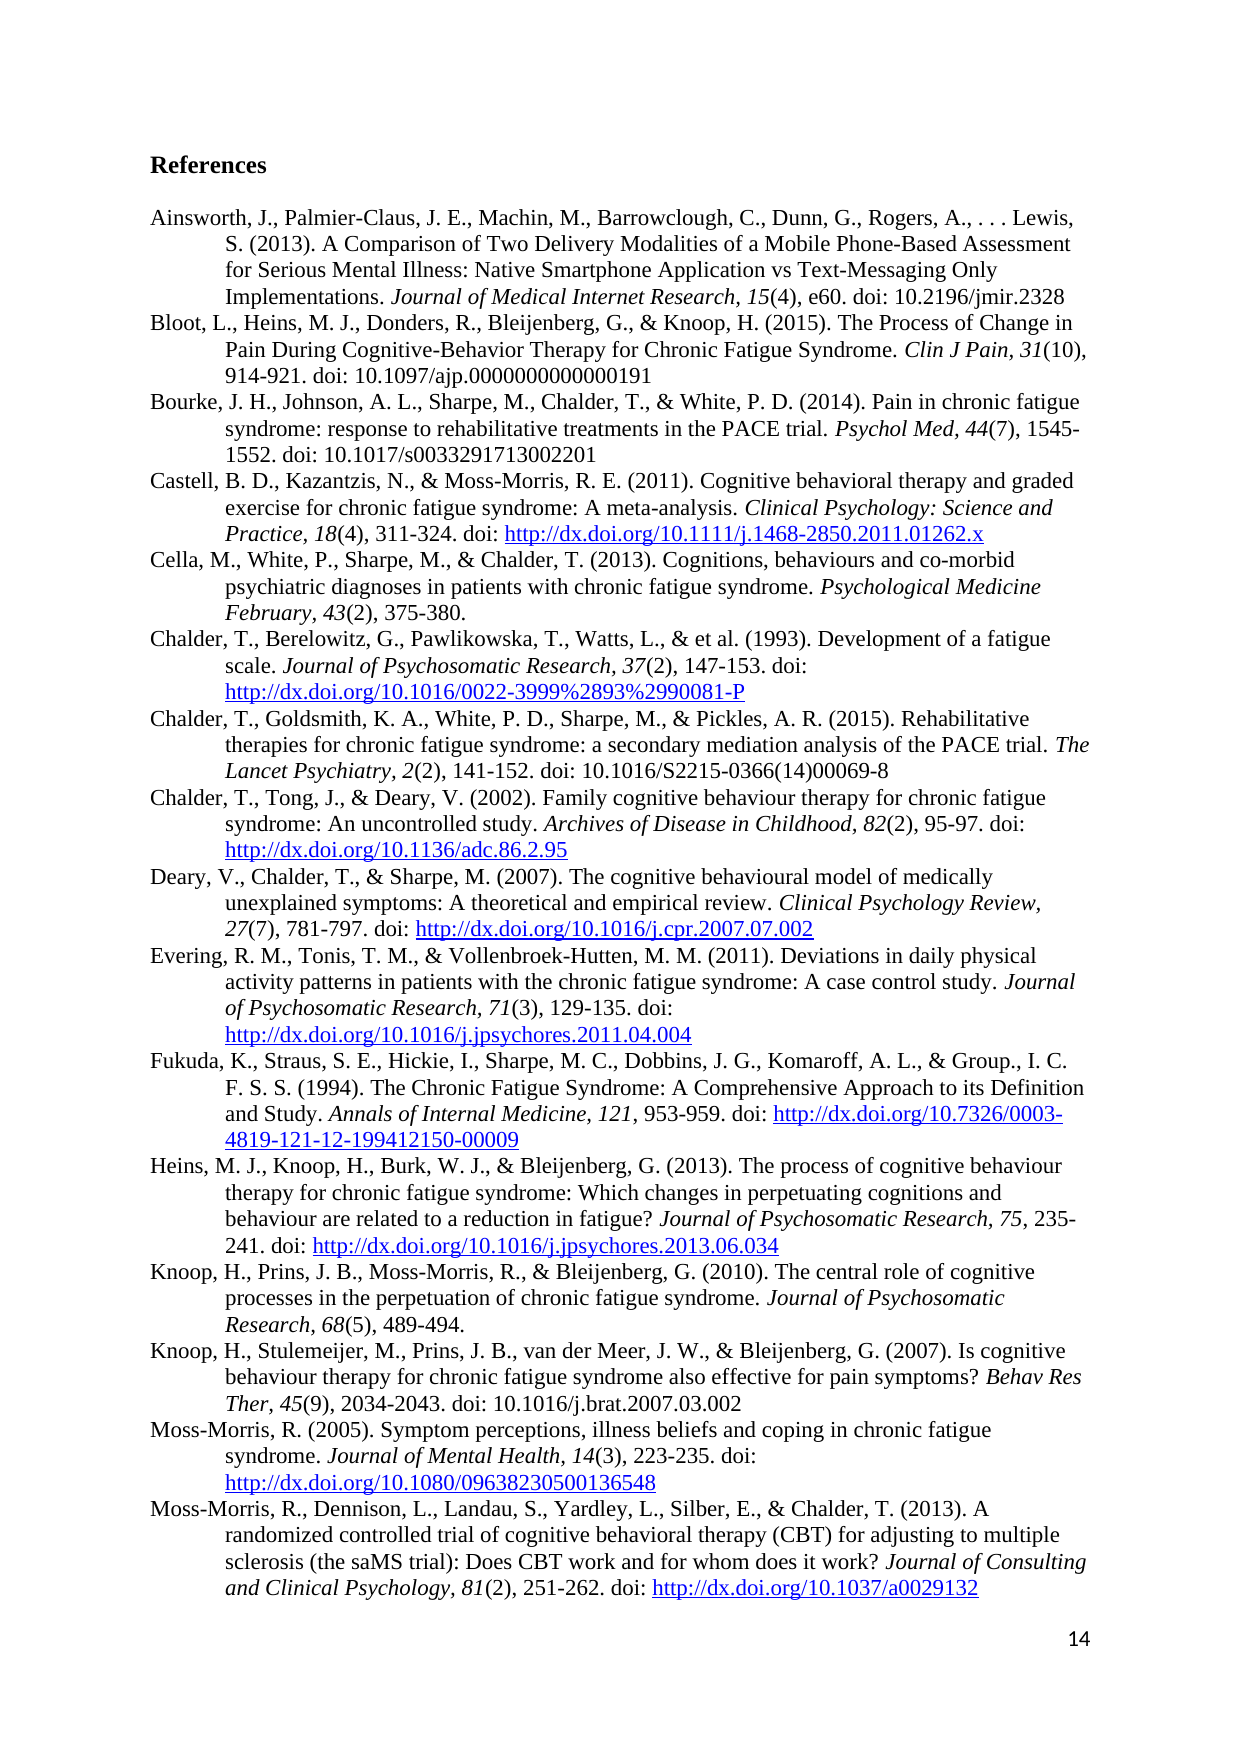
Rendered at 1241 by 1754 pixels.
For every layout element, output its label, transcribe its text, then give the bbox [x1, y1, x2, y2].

text Moss-Morris, R., Dennison, L., Landau, S., Yardley, L., Silber, E., & Chalder, T. (2013). A randomized controlled trial of cognitive behavioral therapy (CBT) for adjusting to multiple sclerosis (the saMS trial): Does CBT work and for whom does it work? Journal of Consulting and Clinical Psychology, 81(2), 251-262. doi: http://dx.doi.org/10.1037/a0029132 [150, 1495, 1090, 1601]
text Knoop, H., Prins, J. B., Moss-Morris, R., & Bleijenberg, G. (2010). The central role of cognitive processes in the perpetuation of chronic fatigue syndrome. Journal of Psychosomatic Research, 68(5), 489-494. [150, 1258, 1090, 1337]
text Knoop, H., Stulemeijer, M., Prins, J. B., van der Meer, J. W., & Bleijenberg, G. (2007). Is cognitive behaviour therapy for chronic fatigue syndrome also effective for pain symptoms? Behav Res Ther, 45(9), 2034-2043. doi: 10.1016/j.brat.2007.03.002 [150, 1337, 1090, 1416]
text Cella, M., White, P., Sharpe, M., & Chalder, T. (2013). Cognitions, behaviours and co-morbid psychiatric diagnoses in patients with chronic fatigue syndrome. Psychological Medicine February, 43(2), 375-380. [150, 546, 1090, 626]
text Evering, R. M., Tonis, T. M., & Vollenbroek-Hutten, M. M. (2011). Deviations in daily physical activity patterns in patients with the chronic fatigue syndrome: A case control study. Journal of Psychosomatic Research, 71(3), 129-135. doi: http://dx.doi.org/10.1016/j.jpsychores.2011.04.004 [150, 942, 1090, 1047]
text Chalder, T., Berelowitz, G., Pawlikowska, T., Watts, L., & et al. (1993). Development of a fatigue scale. Journal of Psychosomatic Research, 37(2), 147-153. doi: http://dx.doi.org/10.1016/0022-3999%2893%2990081-P [150, 626, 1090, 704]
text Castell, B. D., Kazantzis, N., & Moss-Morris, R. E. (2011). Cognitive behavioral therapy and graded exercise for chronic fatigue syndrome: A meta-analysis. Clinical Psychology: Science and Practice, 18(4), 311-324. doi: http://dx.doi.org/10.1111/j.1468-2850.2011.01262.x [150, 467, 1090, 546]
text Moss-Morris, R. (2005). Symptom perceptions, illness beliefs and coping in chronic fatigue syndrome. Journal of Mental Health, 14(3), 223-235. doi: http://dx.doi.org/10.1080/09638230500136548 [150, 1416, 1090, 1495]
text Ainsworth, J., Palmier-Claus, J. E., Machin, M., Barrowclough, C., Dunn, G., Rogers, A., . . . Lewis, S. (2013). A Comparison of Two Delivery Modalities of a Mobile Phone-Based Assessment for Serious Mental Illness: Native Smartphone Application vs Text-Messaging Only Implementations. Journal of Medical Internet Research, 15(4), e60. doi: 10.2196/jmir.2328 [150, 204, 1090, 309]
text Bourke, J. H., Johnson, A. L., Sharpe, M., Chalder, T., & White, P. D. (2014). Pain in chronic fatigue syndrome: response to rehabilitative treatments in the PACE trial. Psychol Med, 44(7), 1545-1552. doi: 10.1017/s0033291713002201 [150, 388, 1090, 467]
text Chalder, T., Tong, J., & Deary, V. (2002). Family cognitive behaviour therapy for chronic fatigue syndrome: An uncontrolled study. Archives of Disease in Childhood, 82(2), 95-97. doi: http://dx.doi.org/10.1136/adc.86.2.95 [150, 784, 1090, 863]
text Deary, V., Chalder, T., & Sharpe, M. (2007). The cognitive behavioural model of medically unexplained symptoms: A theoretical and empirical review. Clinical Psychology Review, 27(7), 781-797. doi: http://dx.doi.org/10.1016/j.cpr.2007.07.002 [150, 863, 1090, 942]
text Bloot, L., Heins, M. J., Donders, R., Bleijenberg, G., & Knoop, H. (2015). The Process of Change in Pain During Cognitive-Behavior Therapy for Chronic Fatigue Syndrome. Clin J Pain, 31(10), 914-921. doi: 10.1097/ajp.0000000000000191 [150, 309, 1090, 388]
text Fukuda, K., Straus, S. E., Hickie, I., Sharpe, M. C., Dobbins, J. G., Komaroff, A. L., & Group., I. C. F. S. S. (1994). The Chronic Fatigue Syndrome: A Comprehensive Approach to its Definition and Study. Annals of Internal Medicine, 121, 953-959. doi: http://dx.doi.org/10.7326/0003-4819-121-12-199412150-00009 [150, 1047, 1090, 1153]
text References [150, 150, 1090, 179]
text Chalder, T., Goldsmith, K. A., White, P. D., Sharpe, M., & Pickles, A. R. (2015). Rehabilitative therapies for chronic fatigue syndrome: a secondary mediation analysis of the PACE trial. The Lancet Psychiatry, 2(2), 141-152. doi: 10.1016/S2215-0366(14)00069-8 [150, 704, 1090, 784]
text Heins, M. J., Knoop, H., Burk, W. J., & Bleijenberg, G. (2013). The process of cognitive behaviour therapy for chronic fatigue syndrome: Which changes in perpetuating cognitions and behaviour are related to a reduction in fatigue? Journal of Psychosomatic Research, 75, 235-241. doi: http://dx.doi.org/10.1016/j.jpsychores.2013.06.034 [150, 1153, 1090, 1258]
